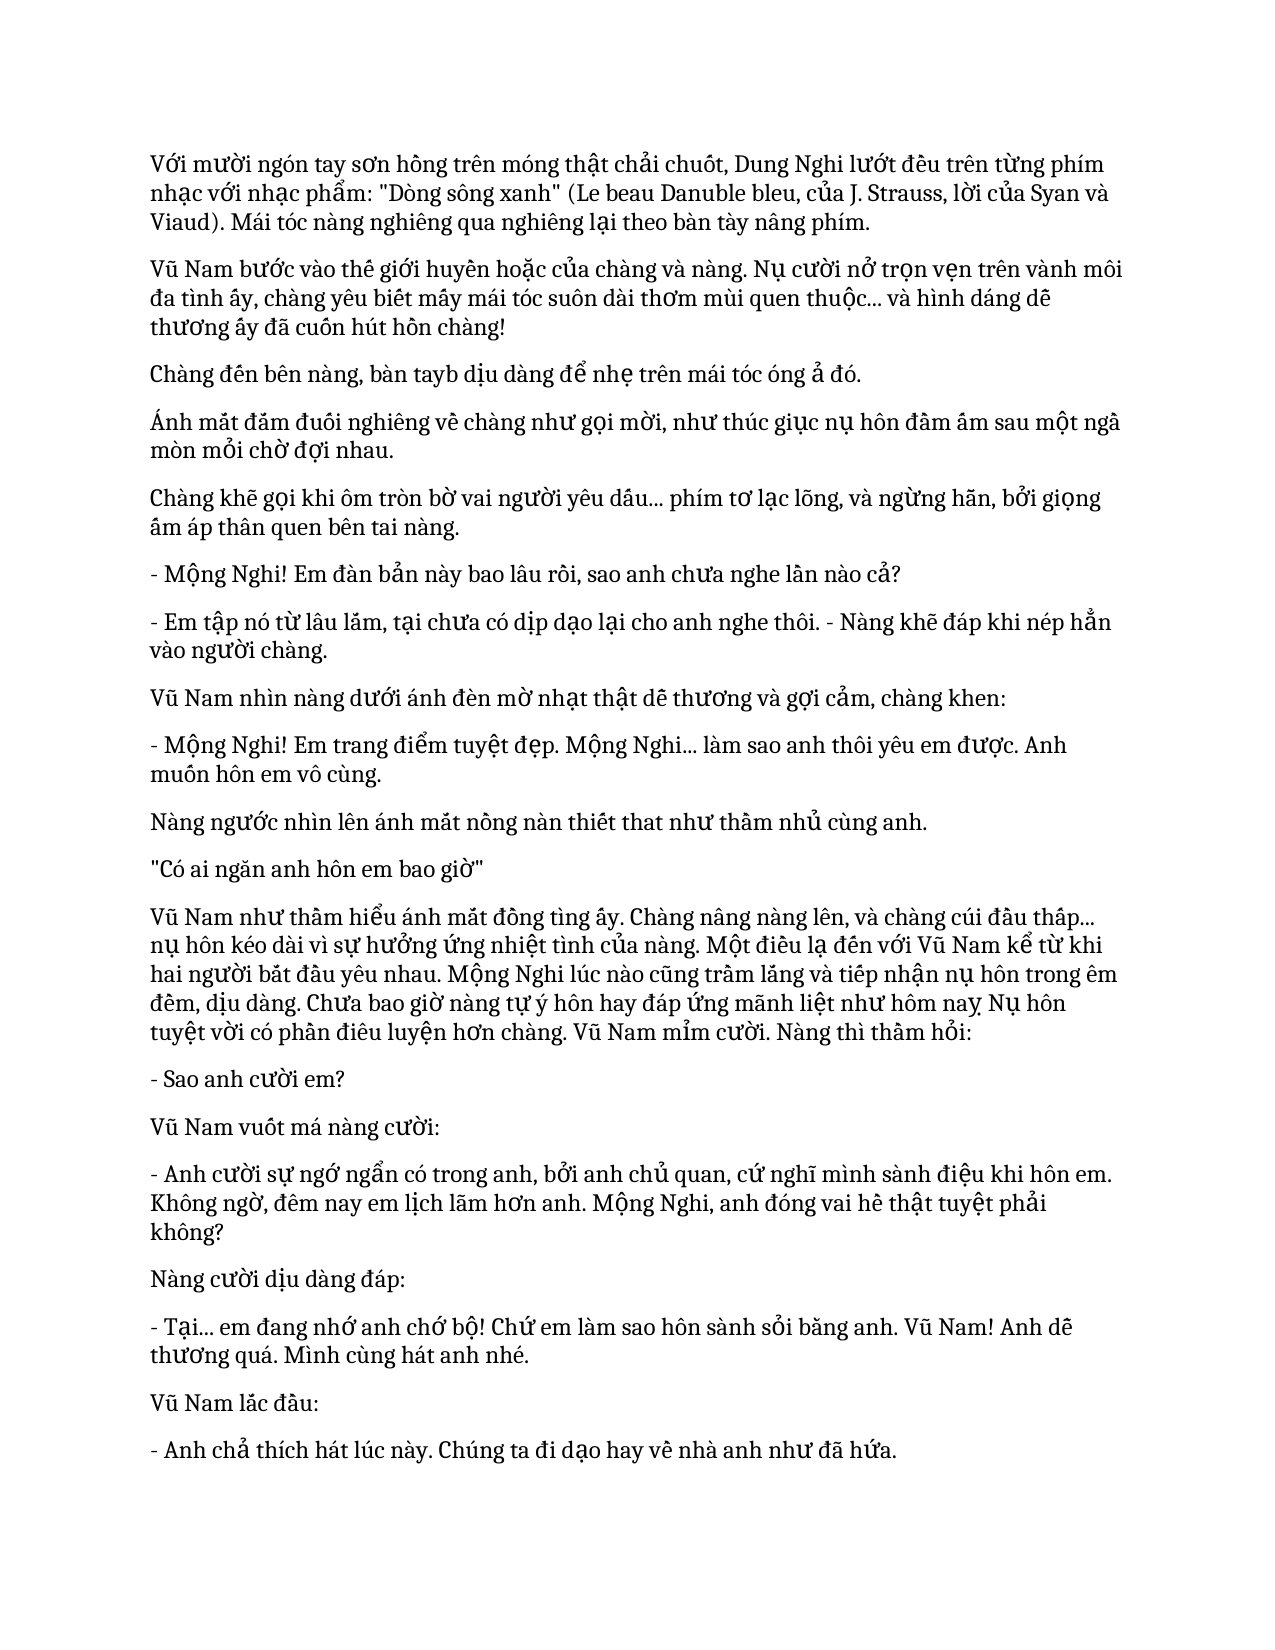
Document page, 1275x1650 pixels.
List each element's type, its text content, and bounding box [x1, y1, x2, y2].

text - Mộng Nghi! Em trang điểm tuyệt đẹp. Mộng Nghi... làm sao anh thôi yêu em được. Anh muốn hôn em vô cùng. [150, 731, 1125, 789]
text "Có ai ngăn anh hôn em bao giờ" [150, 855, 1125, 884]
text Với mười ngón tay sơn hồng trên móng thật chải chuốt, Dung Nghi lướt đều trên từng phím nhạc với nhạc phẩm: "Dòng sông xanh" (Le beau Danuble bleu, của J. Strauss, lời của Syan và Viaud). Mái tóc nàng nghiêng qua nghiêng lại theo bàn tày nâng phím. [150, 150, 1125, 236]
text Nàng cười dịu dàng đáp: [150, 1265, 1125, 1294]
text Vũ Nam bước vào thế giới huyền hoặc của chàng và nàng. Nụ cười nở trọn vẹn trên vành môi đa tình ấy, chàng yêu biết mấy mái tóc suôn dài thơm mùi quen thuộc... và hình dáng dễ thương ấy đã cuốn hút hồn chàng! [150, 255, 1125, 341]
text Chàng khẽ gọi khi ôm tròn bờ vai người yêu dấu... phím tơ lạc lõng, và ngừng hẵn, bởi giọng ấm áp thân quen bên tai nàng. [150, 484, 1125, 541]
text Nàng ngước nhìn lên ánh mắt nồng nàn thiết that như thầm nhủ cùng anh. [150, 807, 1125, 836]
text Vũ Nam lắc đầu: [150, 1389, 1125, 1417]
text - Em tập nó từ lâu lắm, tại chưa có dịp dạo lại cho anh nghe thôi. - Nàng khẽ đáp khi nép hẳn vào người chàng. [150, 607, 1125, 665]
text - Anh cười sự ngớ ngẩn có trong anh, bởi anh chủ quan, cứ nghĩ mình sành điệu khi hôn em. Không ngờ, đêm nay em lịch lãm hơn anh. Mộng Nghi, anh đóng vai hề thật tuyệt phải không? [150, 1160, 1125, 1246]
text Vũ Nam như thầm hiểu ánh mắt đồng tìng ấy. Chàng nâng nàng lên, và chàng cúi đầu thấp... nụ hôn kéo dài vì sự hưởng ứng nhiệt tình của nàng. Một điều lạ đến với Vũ Nam kể từ khi hai người bắt đầu yêu nhau. Mộng Nghi lúc nào cũng trầm lắng và tiếp nhận nụ hôn trong êm đềm, dịu dàng. Chưa bao giờ nàng tự ý hôn hay đáp ứng mãnh liệt như hôm naỵ Nụ hôn tuyệt vời có phần điêu luyện hơn chàng. Vũ Nam mỉm cười. Nàng thì thầm hỏi: [150, 902, 1125, 1046]
text - Anh chả thích hát lúc này. Chúng ta đi dạo hay về nhà anh như đã hứa. [150, 1436, 1125, 1465]
text - Sao anh cười em? [150, 1065, 1125, 1094]
text Chàng đến bên nàng, bàn tayb dịu dàng để nhẹ trên mái tóc óng ả đó. [150, 360, 1125, 389]
text - Mộng Nghi! Em đàn bản này bao lâu rồi, sao anh chưa nghe lần nào cả? [150, 560, 1125, 589]
text - Tại... em đang nhớ anh chớ bộ! Chứ em làm sao hôn sành sỏi bằng anh. Vũ Nam! Anh dễ thương quá. Mình cùng hát anh nhé. [150, 1312, 1125, 1370]
text Vũ Nam nhìn nàng dưới ánh đèn mờ nhạt thật dễ thương và gợi cảm, chàng khen: [150, 684, 1125, 712]
text Ánh mắt đắm đuối nghiêng về chàng như gọi mời, như thúc giục nụ hôn đầm ấm sau một ngầ mòn mỏi chờ đợi nhau. [150, 407, 1125, 465]
text Vũ Nam vuốt má nàng cười: [150, 1112, 1125, 1141]
